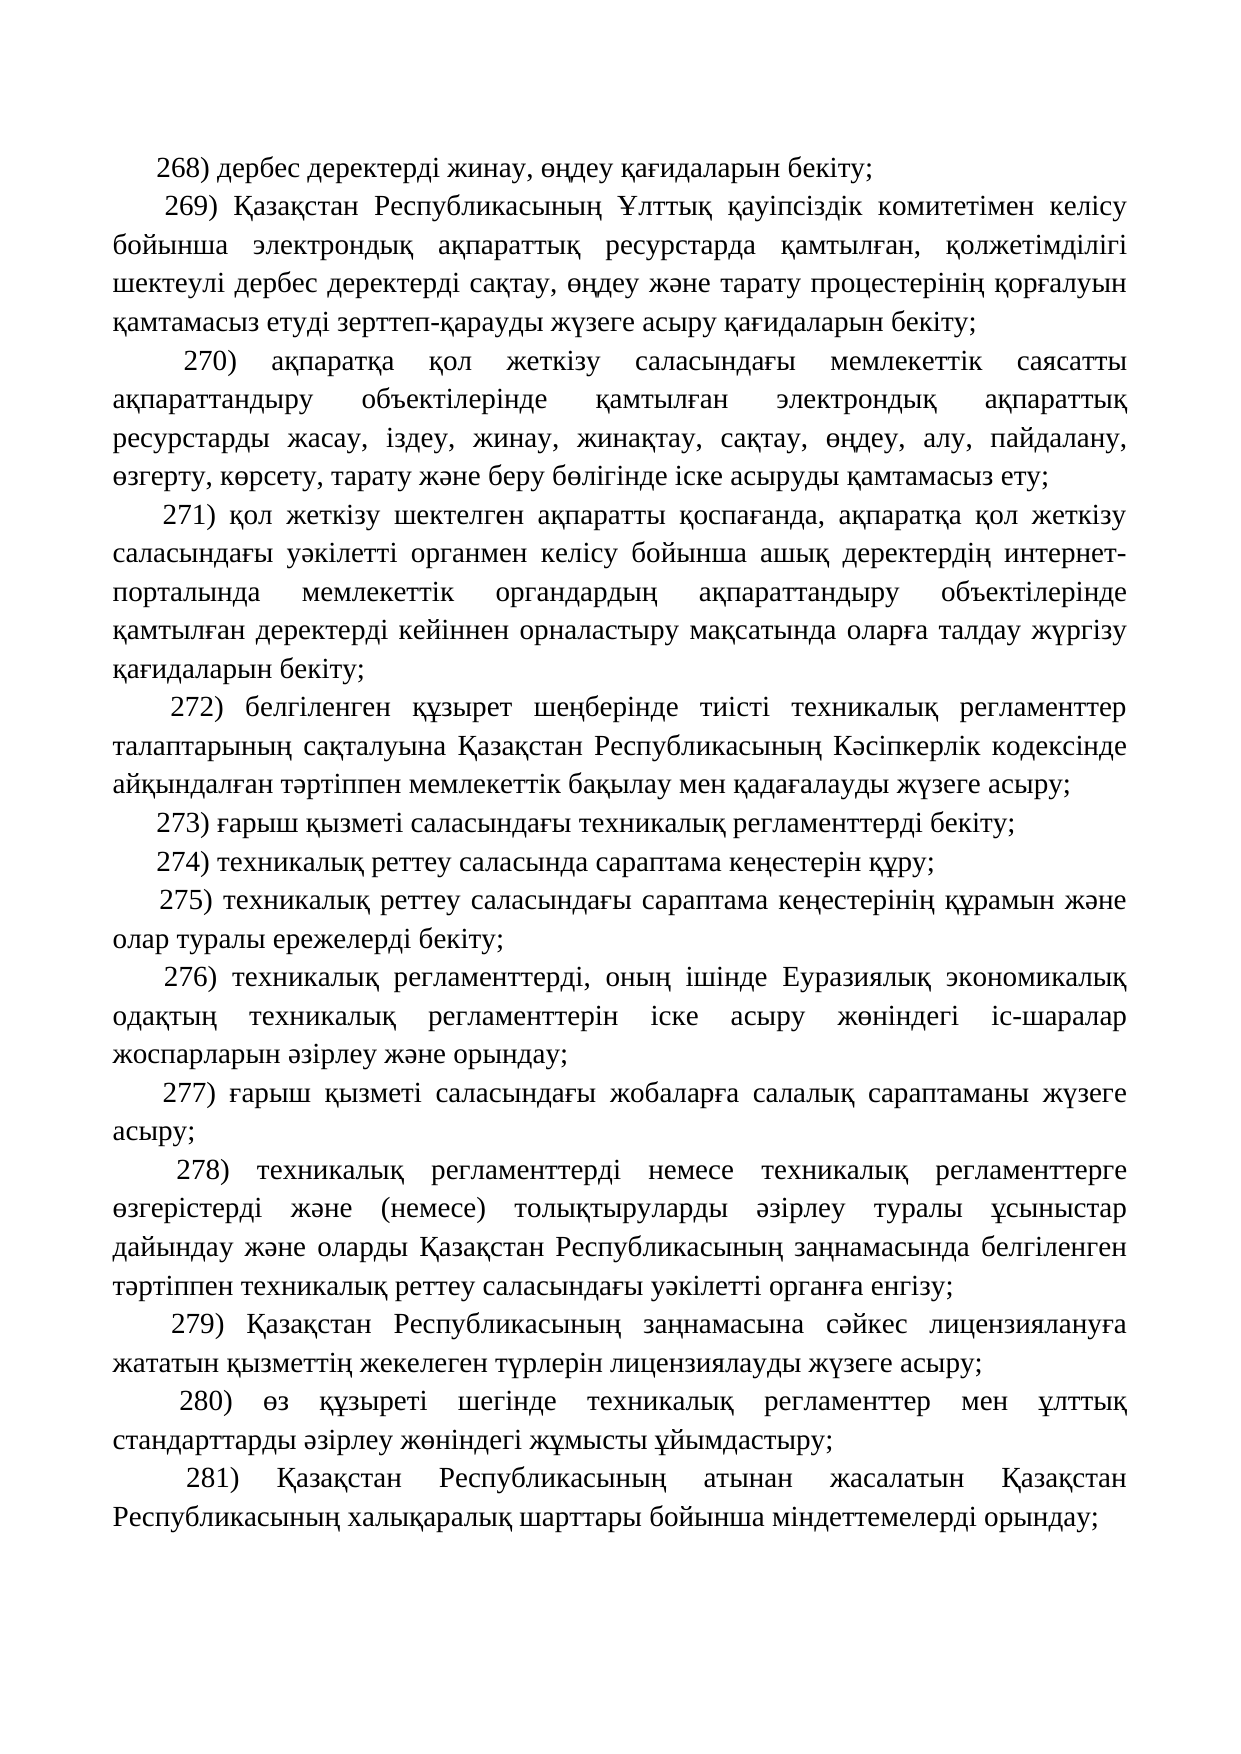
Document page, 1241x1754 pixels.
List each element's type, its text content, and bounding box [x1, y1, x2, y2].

text 268) дербес деректерді жинау, өңдеу қағидаларын бекіту; [112, 150, 1128, 183]
text 281) Қазақстан Республикасының атынан жасалатын Қазақстан Республикасының халықаралық шарттары бойынша міндеттемелерді орындау; [112, 1460, 1128, 1532]
text 280) өз құзыретi шегiнде техникалық регламенттер мен ұлттық стандарттарды әзірлеу жөніндегі жұмысты ұйымдастыру; [112, 1383, 1128, 1455]
text 269) Қазақстан Республикасының Ұлттық қауіпсіздік комитетімен келісу бойынша электрондық ақпараттық ресурстарда қамтылған, қолжетімділігі шектеулі дербес деректерді сақтау, өңдеу және тарату процестерінің қорғалуын қамтамасыз етуді зерттеп-қарауды жүзеге асыру қағидаларын бекіту; [112, 188, 1128, 338]
text 270) ақпаратқа қол жеткізу саласындағы мемлекеттік саясатты ақпараттандыру объектілерінде қамтылған электрондық ақпараттық ресурстарды жасау, іздеу, жинау, жинақтау, сақтау, өңдеу, алу, пайдалану, өзгерту, көрсету, тарату және беру бөлігінде іске асыруды қамтамасыз ету; [112, 343, 1128, 492]
text 276) техникалық регламенттерді, оның ішінде Еуразиялық экономикалық одақтың техникалық регламенттерін іске асыру жөніндегі іс-шаралар жоспарларын әзірлеу және орындау; [112, 959, 1128, 1070]
text 271) қол жеткізу шектелген ақпаратты қоспағанда, ақпаратқа қол жеткізу саласындағы уәкілетті органмен келісу бойынша ашық деректердің интернет-порталында мемлекеттік органдардың ақпараттандыру объектілерінде қамтылған деректерді кейіннен орналастыру мақсатында оларға талдау жүргізу қағидаларын бекіту; [112, 497, 1128, 684]
text 278) техникалық регламенттерді немесе техникалық регламенттерге өзгерістерді және (немесе) толықтыруларды әзірлеу туралы ұсыныстар дайындау және оларды Қазақстан Республикасының заңнамасында белгіленген тәртіппен техникалық реттеу саласындағы уәкілетті органға енгізу; [112, 1152, 1128, 1301]
text 272) белгіленген құзырет шеңберінде тиісті техникалық регламенттер талаптарының сақталуына Қазақстан Республикасының Кәсіпкерлік кодексінде айқындалған тәртіппен мемлекеттік бақылау мен қадағалауды жүзеге асыру; [112, 689, 1128, 800]
text 279) Қазақстан Республикасының заңнамасына сәйкес лицензиялануға жататын қызметтiң жекелеген түрлерiн лицензиялауды жүзеге асыру; [112, 1306, 1128, 1378]
text 275) техникалық реттеу саласындағы сараптама кеңестерінің құрамын және олар туралы ережелерді бекіту; [112, 882, 1128, 954]
text 273) ғарыш қызметі саласындағы техникалық регламенттерді бекіту; [112, 805, 1128, 839]
text 274) техникалық реттеу саласында сараптама кеңестерін құру; [112, 844, 1128, 877]
text 277) ғарыш қызметi саласындағы жобаларға салалық сараптаманы жүзеге асыру; [112, 1075, 1128, 1147]
